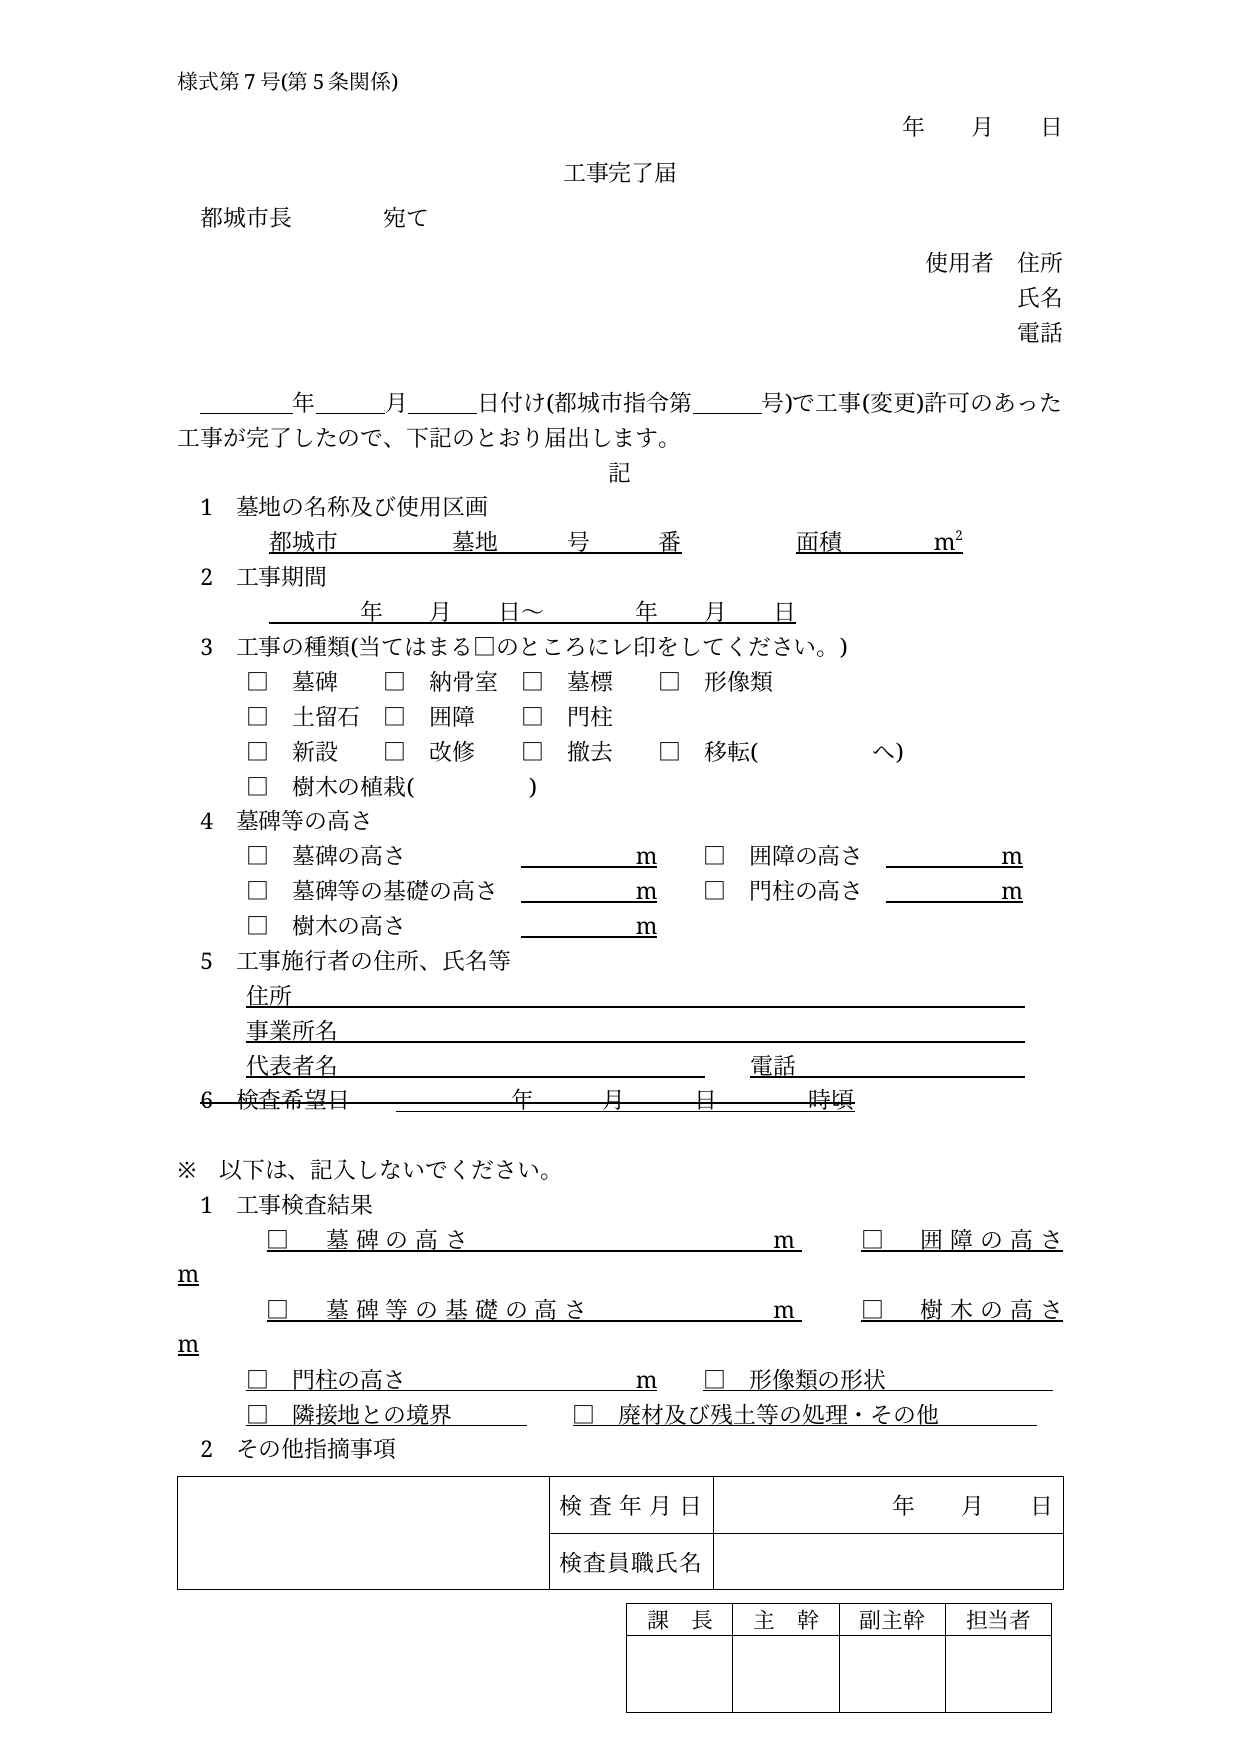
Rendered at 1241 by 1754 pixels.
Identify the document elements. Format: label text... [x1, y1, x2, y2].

text 氏名 [177, 279, 1063, 314]
text □ 隣接地との境界 □ 廃材及び残土等の処理・その他 [177, 1396, 1063, 1431]
text 使用者 住所 [177, 244, 1063, 279]
text 1 工事検査結果 [177, 1186, 1063, 1221]
text 様式第7号(第5条関係) [177, 63, 1063, 98]
text □ 墓碑 □ 納骨室 □ 墓標 □ 形像類 [177, 663, 1063, 698]
text □ 新設 □ 改修 □ 撤去 □ 移転( へ) [177, 733, 1063, 768]
text □ 墓碑等の基礎の高さ m □ 門柱の高さ m [177, 872, 1063, 907]
text 年 月 日 [177, 108, 1063, 143]
text 2 その他指摘事項 [177, 1431, 1063, 1466]
text 都城市 墓地 号 番 面積 m2 [177, 523, 1063, 558]
text □ 土留石 □ 囲障 □ 門柱 [177, 698, 1063, 733]
text 年 月 日付け(都城市指令第 号)で工事(変更)許可のあった工事が完了したので、下記のとおり届出します。 [177, 384, 1063, 454]
text 6 検査希望日 年 月 日 時頃 [177, 1082, 1063, 1117]
text ※ 以下は、記入しないでください。 [177, 1152, 1063, 1186]
text □ 樹木の高さ m [177, 907, 1063, 942]
text 年 月 日～ 年 月 日 [177, 593, 1063, 628]
text □ 墓碑の高さ m □ 囲障の高さ m [177, 837, 1063, 872]
text 記 [177, 454, 1063, 488]
text 2 工事期間 [177, 558, 1063, 593]
text 4 墓碑等の高さ [177, 803, 1063, 837]
text □ 樹木の植栽( ) [177, 768, 1063, 803]
text □ 墓碑等の基礎の高さ m □ 樹木の高さ m [177, 1291, 1063, 1361]
text 事業所名 [177, 1012, 1063, 1047]
text 住所 [177, 977, 1063, 1012]
text □ 墓碑の高さ m □ 囲障の高さ m [177, 1221, 1063, 1291]
text 3 工事の種類(当てはまる□のところにレ印をしてください。) [177, 628, 1063, 663]
text 5 工事施行者の住所、氏名等 [177, 942, 1063, 977]
text □ 門柱の高さ m □ 形像類の形状 [177, 1361, 1063, 1396]
text 工事完了届 [177, 154, 1063, 188]
text 電話 [177, 314, 1063, 349]
table_header [178, 1477, 549, 1589]
text 1 墓地の名称及び使用区画 [177, 488, 1063, 523]
text 代表者名 電話 [177, 1047, 1063, 1082]
table_header 年 月 日 [714, 1477, 1063, 1532]
table_header 検査年月日 [550, 1477, 713, 1532]
table_cell 検査員職氏名 [550, 1534, 713, 1589]
table_cell [714, 1534, 1063, 1589]
text 都城市長 宛て [177, 199, 1063, 234]
